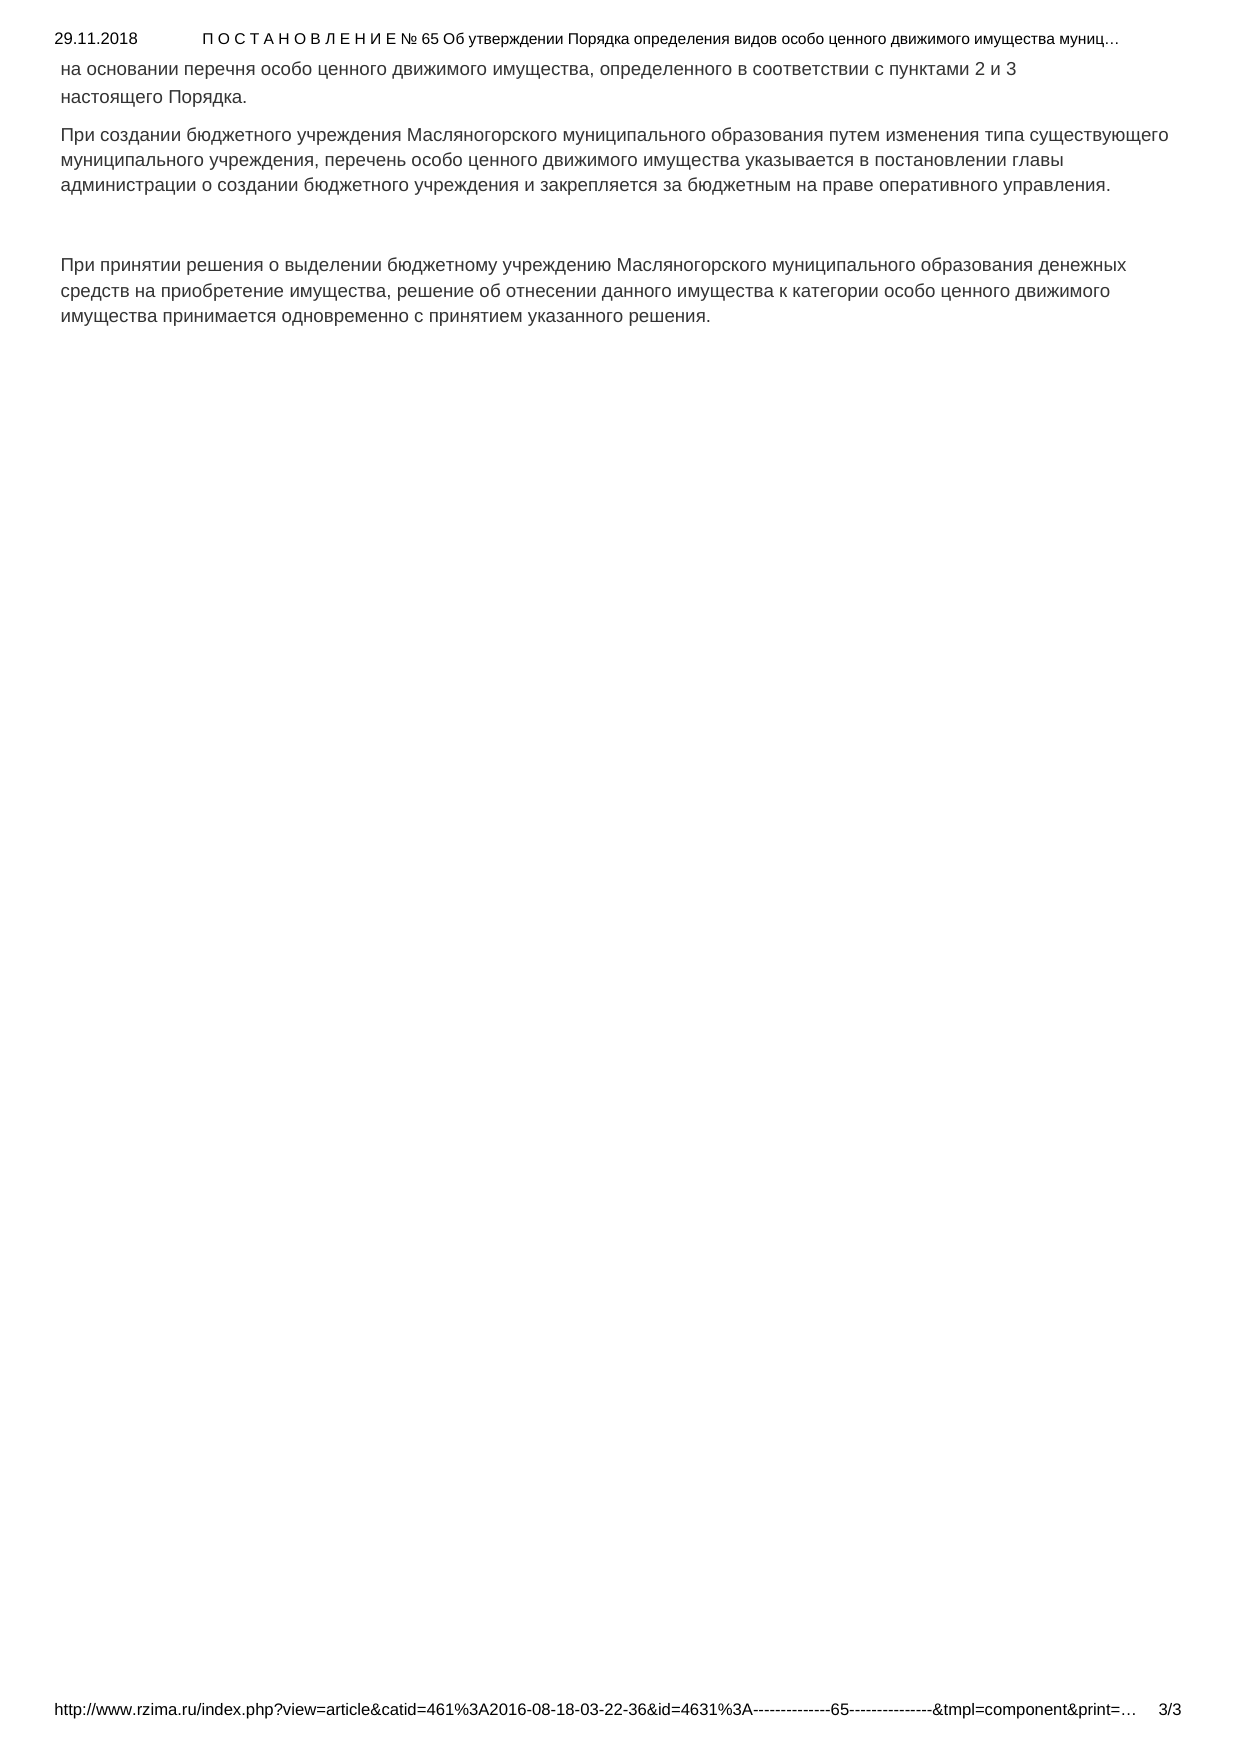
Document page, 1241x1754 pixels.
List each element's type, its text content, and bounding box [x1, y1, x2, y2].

text 29.11.2018 П О С Т А Н О В Л Е Н И Е № 65 Об утверждении Порядка определения видов особо ценного движимого имущества муниц… [54, 28, 1186, 48]
text При создании бюджетного учреждения Масляногорского муниципального образования путем изменения типа существующего муниципального учреждения, перечень особо ценного движимого имущества указывается в постановлении главы администрации о создании бюджетного учреждения и закрепляется за бюджетным на праве оперативного управления. [60, 123, 1176, 196]
text http://www.rzima.ru/index.php?view=article&catid=461%3A2016-08-18-03-22-36&id=4631%3A--------------65---------------&tmpl=component&print=… 3/3 [54, 1700, 1186, 1719]
text При принятии решения о выделении бюджетному учреждению Масляногорского муниципального образования денежных средств на приобретение имущества, решение об отнесении данного имущества к категории особо ценного движимого имущества принимается одновременно с принятием указанного решения. [60, 254, 1136, 326]
text на основании перечня особо ценного движимого имущества, определенного в соответствии с пунктами 2 и 3 настоящего Порядка. [60, 58, 1119, 107]
